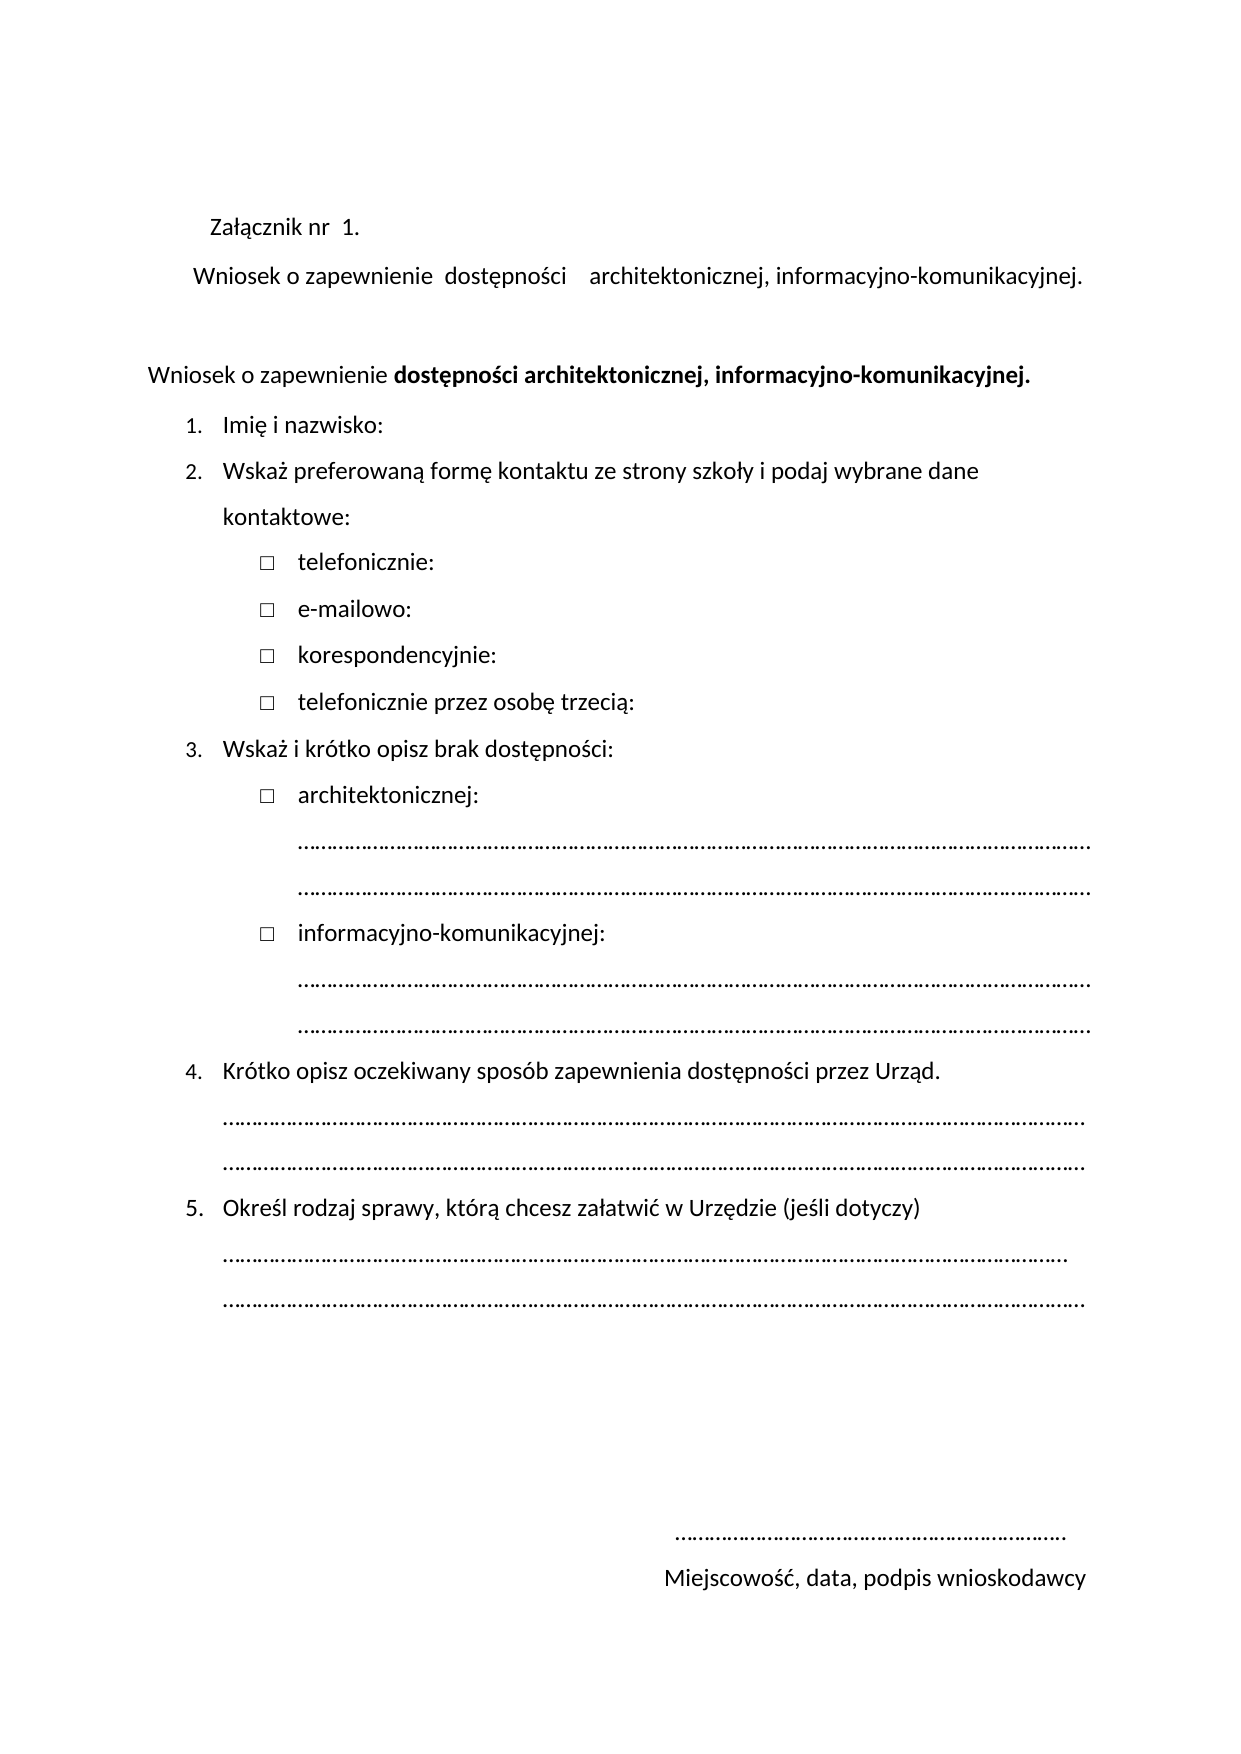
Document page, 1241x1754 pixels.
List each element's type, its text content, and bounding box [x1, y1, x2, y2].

text Wniosek o zapewnienie dostępności architektonicznej, informacyjno-komunikacyjnej. [148, 260, 1093, 291]
list ………………………………………………………………………………………………………………………… [298, 1009, 1093, 1040]
list Krótko opisz oczekiwany sposób zapewnienia dostępności przez Urząd. [185, 1055, 1093, 1086]
list …………………………………………………………………………………………………………………………………… [223, 1284, 1093, 1314]
list …………………………………………………………………………………………………………………………………… [223, 1146, 1093, 1177]
list Miejscowość, data, podpis wnioskodawcy [223, 1562, 1093, 1592]
list Określ rodzaj sprawy, którą chcesz załatwić w Urzędzie (jeśli dotyczy) [185, 1192, 1093, 1223]
list e-mailowo: [260, 593, 1093, 624]
list ………………………………………………………….. [223, 1516, 1093, 1547]
list ………………………………………………………………………………………………………………………… [298, 871, 1093, 902]
list ………………………………………………………………………………………………………………………… [298, 963, 1093, 994]
list ………………………………………………………………………………………………………………………………… [223, 1238, 1093, 1268]
text Wniosek o zapewnienie dostępności architektonicznej, informacyjno-komunikacyjnej. [148, 359, 1093, 390]
list …………………………………………………………………………………………………………………………………… [223, 1101, 1093, 1131]
list architektonicznej: [260, 779, 1093, 810]
list telefonicznie: [260, 546, 1093, 577]
list Imię i nazwisko: [185, 409, 1093, 440]
list Wskaż preferowaną formę kontaktu ze strony szkoły i podaj wybrane dane kontaktowe: [185, 455, 1093, 531]
list informacyjno-komunikacyjnej: [260, 917, 1093, 948]
text Załącznik nr 1. [148, 211, 1093, 241]
list Wskaż i krótko opisz brak dostępności: [185, 733, 1093, 763]
list ………………………………………………………………………………………………………………………… [298, 825, 1093, 856]
list korespondencyjnie: [260, 640, 1093, 671]
list telefonicznie przez osobę trzecią: [260, 686, 1093, 717]
